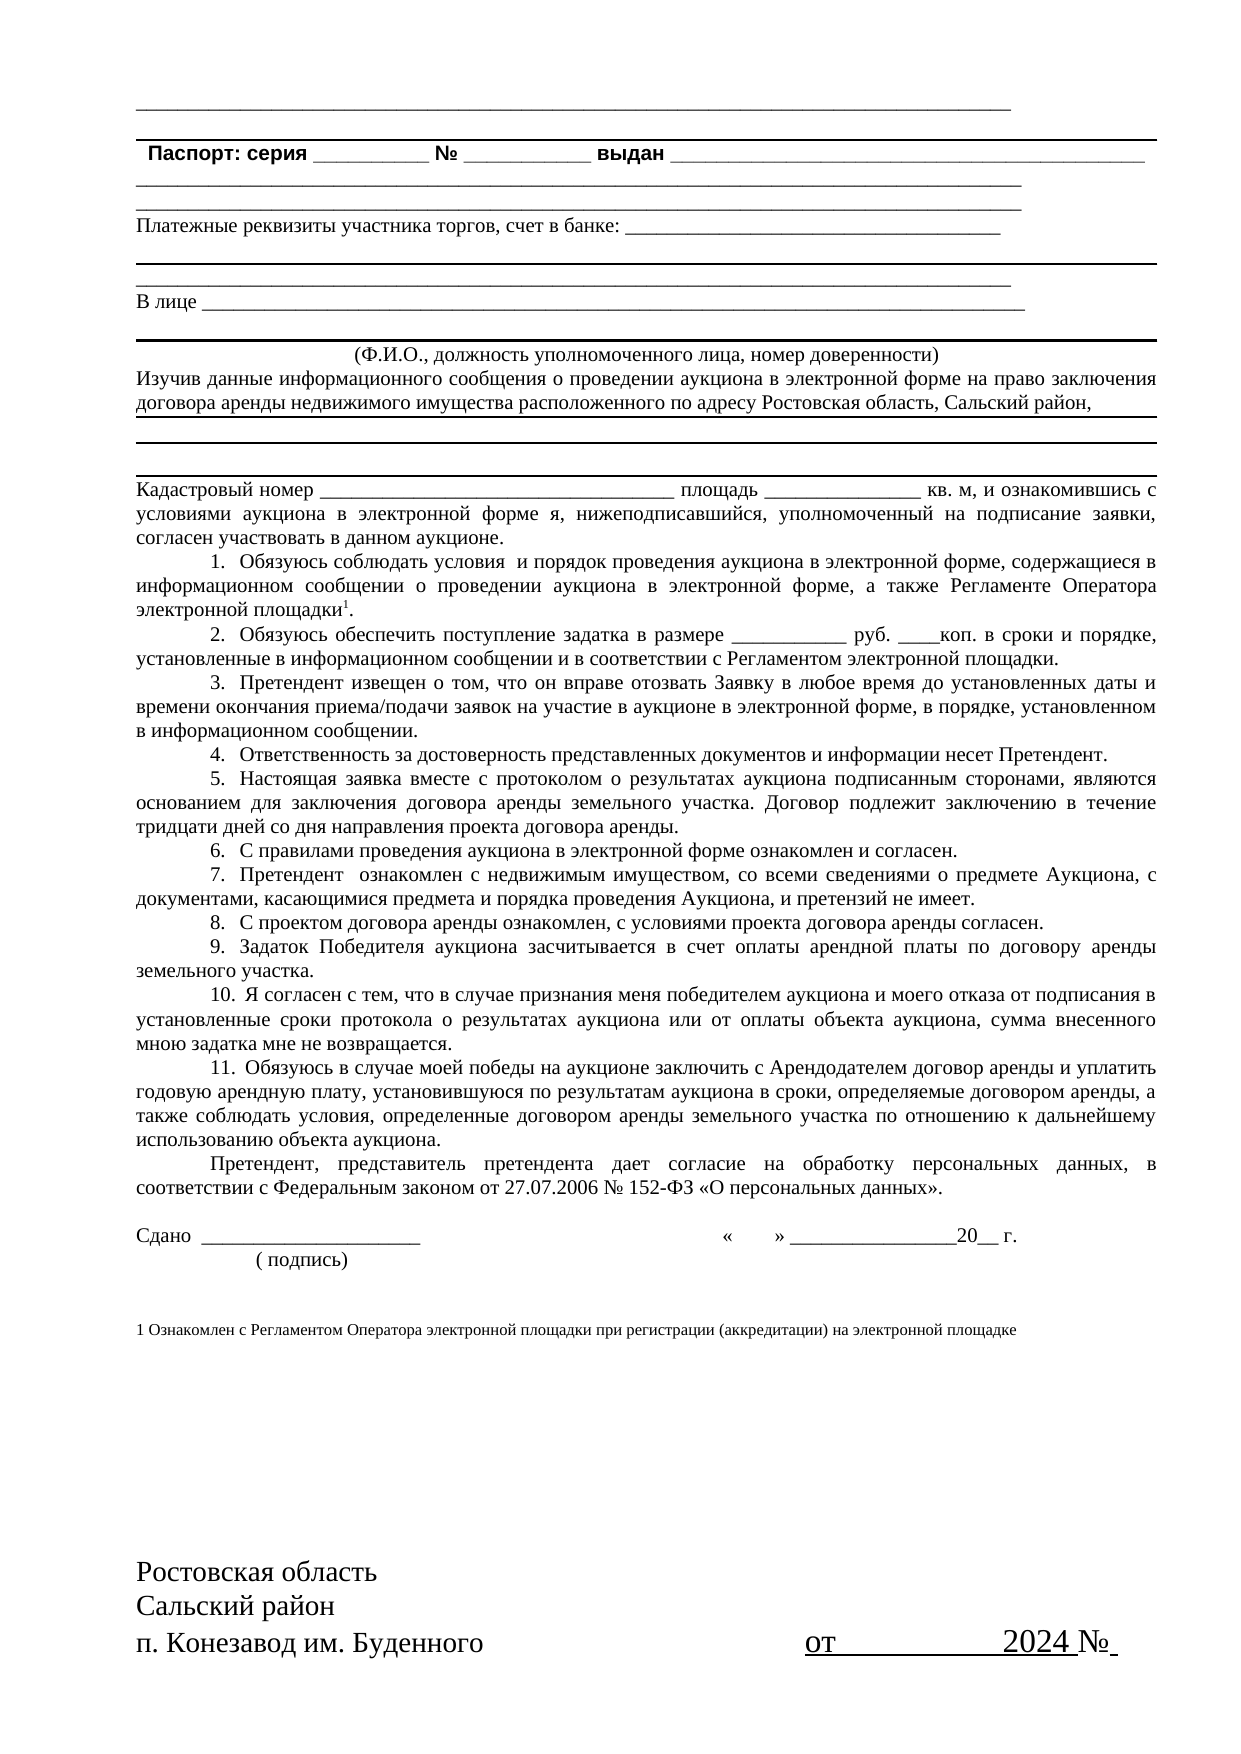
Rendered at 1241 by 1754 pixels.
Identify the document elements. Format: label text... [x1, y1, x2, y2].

list Задаток Победителя аукциона засчитывается в счет оплаты арендной платы по договору аренды земельного участка. [136, 934, 1157, 982]
text В лице _______________________________________________________________________________ [136, 289, 1157, 313]
list С правилами проведения аукциона в электронной форме ознакомлен и согласен. [136, 838, 1157, 862]
list С проектом договора аренды ознакомлен, с условиями проекта договора аренды согласен. [136, 910, 1157, 934]
text 1 Ознакомлен с Регламентом Оператора электронной площадки при регистрации (аккредитации) на электронной площадке [136, 1319, 1157, 1338]
list Претендент ознакомлен с недвижимым имуществом, со всеми сведениями о предмете Аукциона, с документами, касающимися предмета и порядка проведения Аукциона, и претензий не имеет. [136, 862, 1157, 910]
text Платежные реквизиты участника торгов, счет в банке: ____________________________________ [136, 213, 1157, 237]
list Обязуюсь в случае моей победы на аукционе заключить с Арендодателем договор аренды и уплатить годовую арендную плату, установившуюся по результатам аукциона в сроки, определяемые договором аренды, а также соблюдать условия, определенные договором аренды земельного участка по отношению к дальнейшему использованию объекта аукциона. [136, 1054, 1157, 1151]
text ____________________________________________________________________________________ [136, 265, 1157, 289]
text Сальский район [136, 1588, 1157, 1621]
text Претендент, представитель претендента дает согласие на обработку персональных данных, в соответствии с Федеральным законом от 27.07.2006 № 152-ФЗ «О персональных данных». [136, 1151, 1157, 1199]
text Изучив данные информационного сообщения о проведении аукциона в электронной форме на право заключения договора аренды недвижимого имущества расположенного по адресу Ростовская область, Сальский район, [136, 366, 1157, 416]
list Претендент извещен о том, что он вправе отозвать Заявку в любое время до установленных даты и времени окончания приема/подачи заявок на участие в аукционе в электронной форме, в порядке, установленном в информационном сообщении. [136, 669, 1157, 742]
text п. Конезавод им. Буденного от 2024 № [136, 1621, 1157, 1659]
list Настоящая заявка вместе с протоколом о результатах аукциона подписанным сторонами, являются основанием для заключения договора аренды земельного участка. Договор подлежит заключению в течение тридцати дней со дня направления проекта договора аренды. [136, 766, 1157, 838]
text ( подпись) [136, 1247, 1157, 1271]
list Я согласен с тем, что в случае признания меня победителем аукциона и моего отказа от подписания в установленные сроки протокола о результатах аукциона или от оплаты объекта аукциона, сумма внесенного мною задатка мне не возвращается. [136, 982, 1157, 1054]
text Кадастровый номер __________________________________ площадь _______________ кв. м, и ознакомившись с условиями аукциона в электронной форме я, нижеподписавшийся, уполномоченный на подписание заявки, согласен участвовать в данном аукционе. [136, 477, 1157, 549]
text ____________________________________________________________________________________ [136, 89, 1157, 113]
text Сдано _____________________ « » ________________20__ г. [136, 1223, 1157, 1247]
text (Ф.И.О., должность уполномоченного лица, номер доверенности) [136, 342, 1157, 366]
list Обязуюсь обеспечить поступление задатка в размере ___________ руб. ____коп. в сроки и порядке, установленные в информационном сообщении и в соответствии с Регламентом электронной площадки. [136, 621, 1157, 669]
list Ответственность за достоверность представленных документов и информации несет Претендент. [136, 742, 1157, 766]
list Обязуюсь соблюдать условия и порядок проведения аукциона в электронной форме, содержащиеся в информационном сообщении о проведении аукциона в электронной форме, а также Регламенте Оператора электронной площадки1. [136, 549, 1157, 621]
text Паспорт: серия __________ № ___________ выдан _________________________________________ [136, 141, 1157, 165]
text _____________________________________________________________________________________ [136, 165, 1157, 189]
text Ростовская область [136, 1554, 1157, 1588]
text _____________________________________________________________________________________ [136, 189, 1157, 213]
